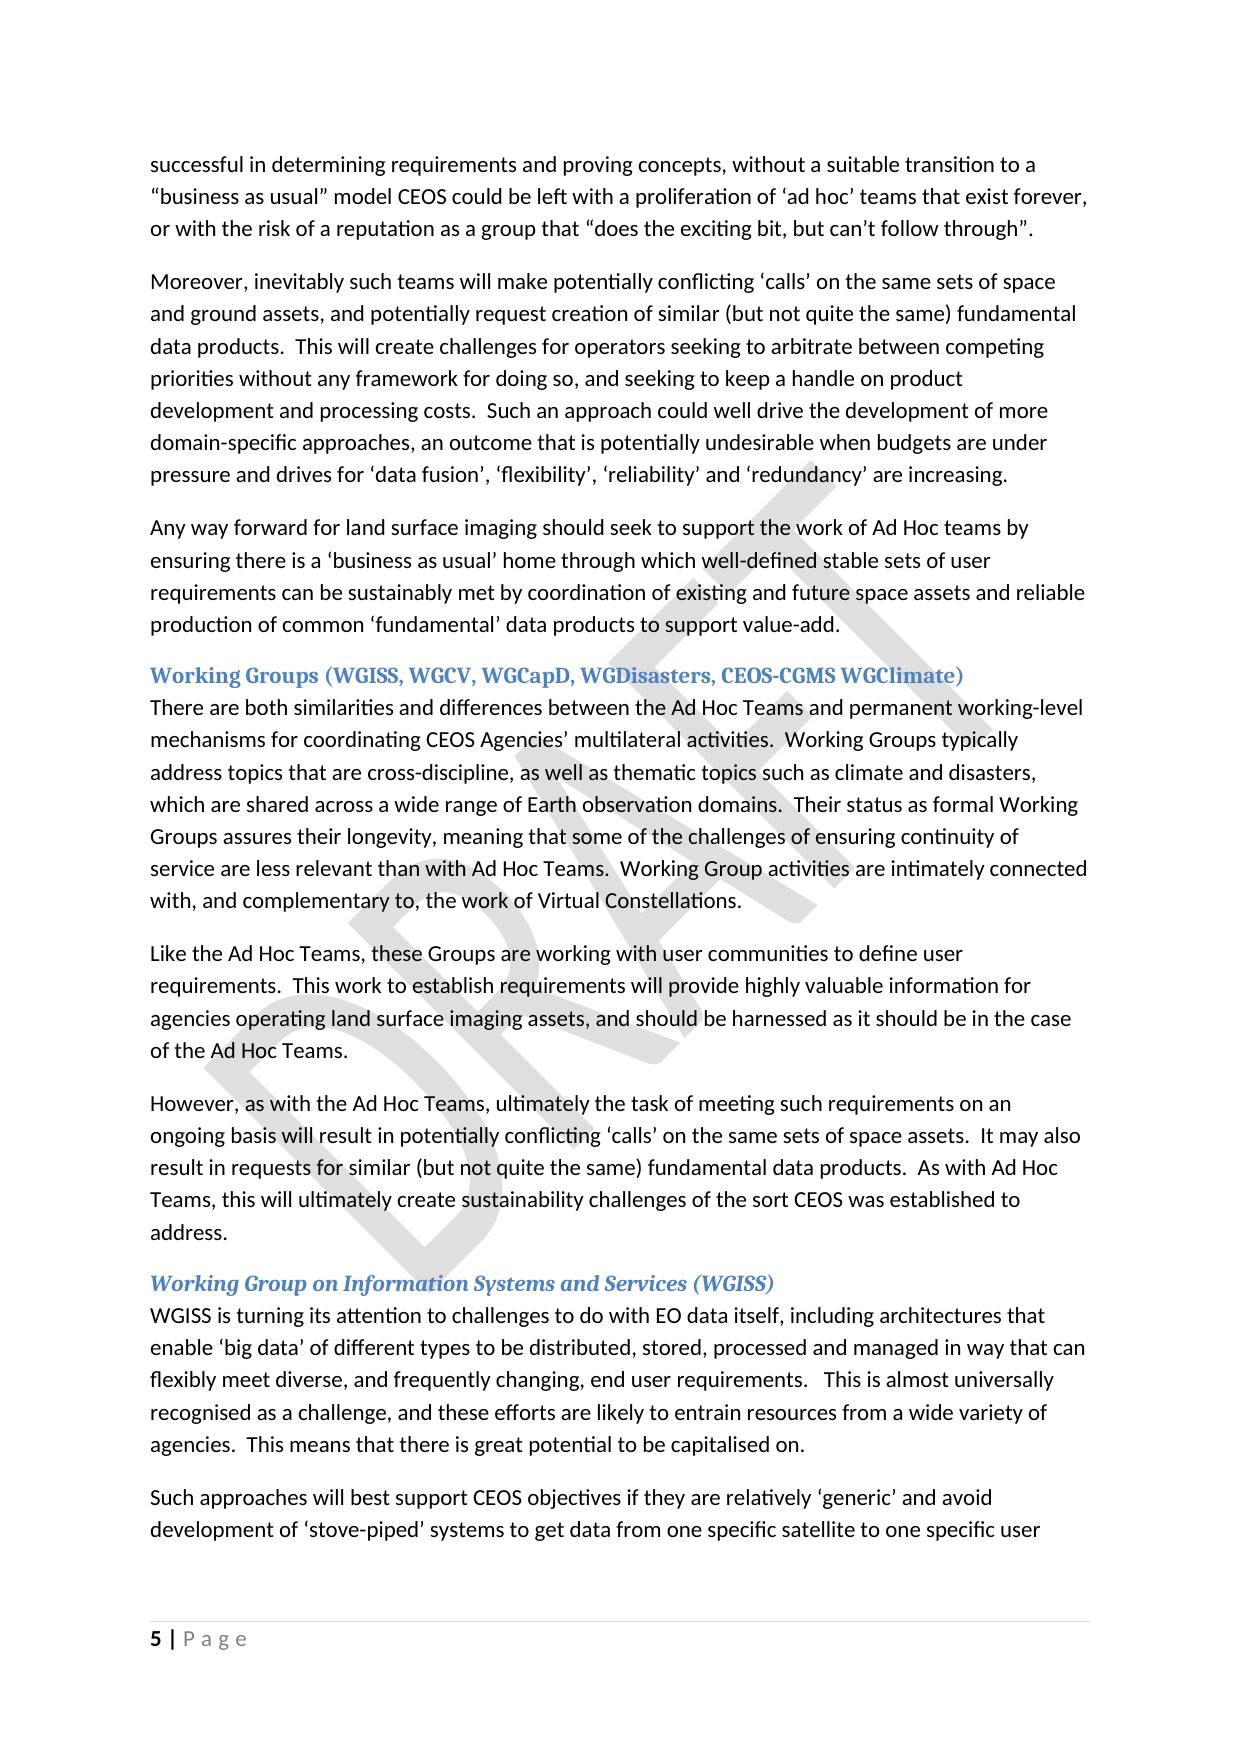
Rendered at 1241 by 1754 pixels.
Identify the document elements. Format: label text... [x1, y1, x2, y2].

subtitle Working Group on Information Systems and Services (WGISS) [150, 1271, 1090, 1297]
subtitle Working Groups (WGISS, WGCV, WGCapD, WGDisasters, CEOS-CGMS WGClimate) [150, 663, 1090, 689]
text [150, 1483, 1090, 1543]
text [150, 150, 1090, 242]
text There are both similarities and differences between the Ad Hoc Teams and permanent working-level mechanisms for coordinating CEOS Agencies’ multilateral activities. Working Groups typically address topics that are cross-discipline, as well as thematic topics such as climate and disasters, which are shared across a wide range of Earth observation domains. Their status as formal Working Groups assures their longevity, meaning that some of the challenges of ensuring continuity of service are less relevant than with Ad Hoc Teams. Working Group activities are intimately connected with, and complementary to, the work of Virtual Constellations. [150, 693, 1090, 914]
text Like the Ad Hoc Teams, these Groups are working with user communities to define user requirements. This work to establish requirements will provide highly valuable information for agencies operating land surface imaging assets, and should be harnessed as it should be in the case of the Ad Hoc Teams. [150, 939, 1090, 1064]
text Moreover, inevitably such teams will make potentially conflicting ‘calls’ on the same sets of space and ground assets, and potentially request creation of similar (but not quite the same) fundamental data products. This will create challenges for operators seeking to arbitrate between competing priorities without any framework for doing so, and seeking to keep a handle on product development and processing costs. Such an approach could well drive the development of more domain-specific approaches, an outcome that is potentially undesirable when budgets are under pressure and drives for ‘data fusion’, ‘flexibility’, ‘reliability’ and ‘redundancy’ are increasing. [150, 267, 1090, 488]
text However, as with the Ad Hoc Teams, ultimately the task of meeting such requirements on an ongoing basis will result in potentially conflicting ‘calls’ on the same sets of space assets. It may also result in requests for similar (but not quite the same) fundamental data products. As with Ad Hoc Teams, this will ultimately create sustainability challenges of the sort CEOS was established to address. [150, 1089, 1090, 1246]
text Any way forward for land surface imaging should seek to support the work of Ad Hoc teams by ensuring there is a ‘business as usual’ home through which well-defined stable sets of user requirements can be sustainably met by coordination of existing and future space assets and reliable production of common ‘fundamental’ data products to support value-add. [150, 513, 1090, 638]
text WGISS is turning its attention to challenges to do with EO data itself, including architectures that enable ‘big data’ of different types to be distributed, stored, processed and managed in way that can flexibly meet diverse, and frequently changing, end user requirements. This is almost universally recognised as a challenge, and these efforts are likely to entrain resources from a wide variety of agencies. This means that there is great potential to be capitalised on. [150, 1301, 1090, 1458]
